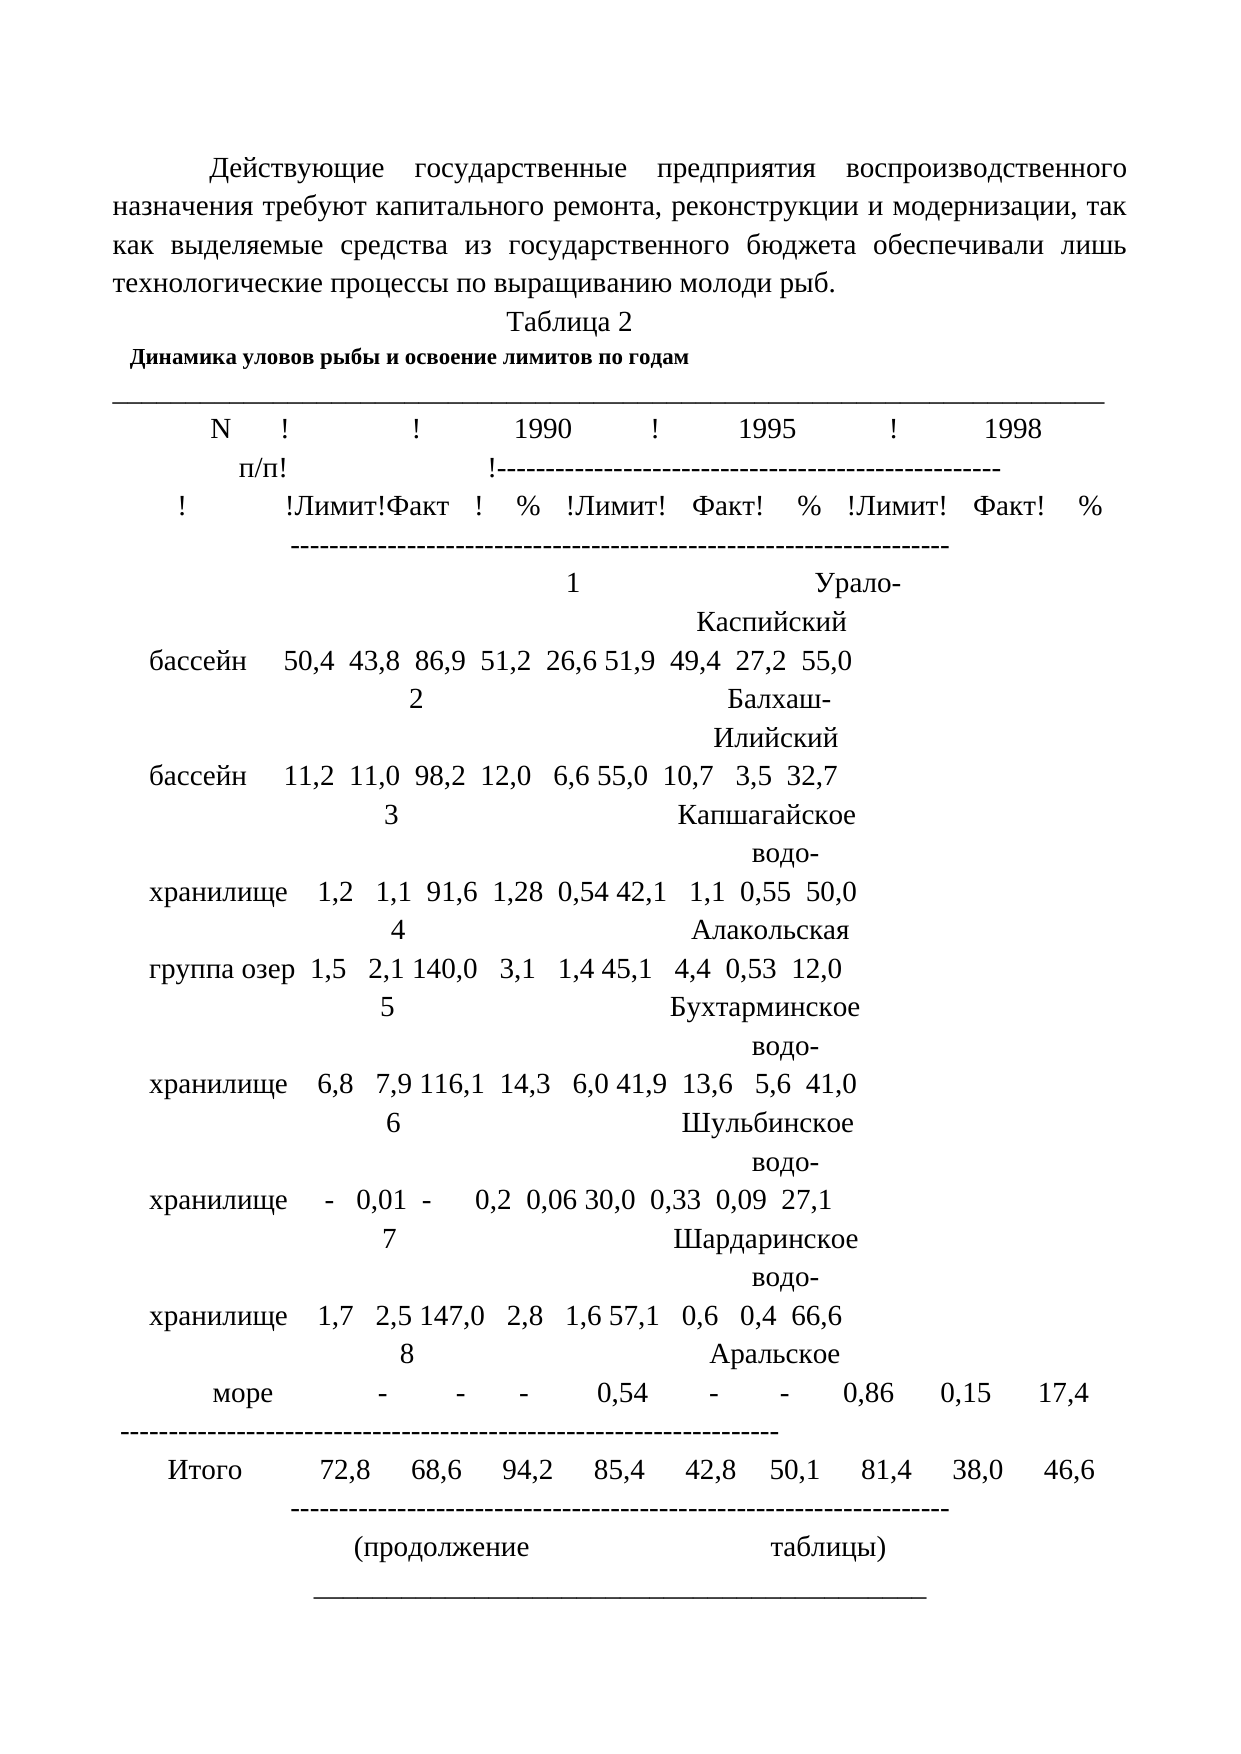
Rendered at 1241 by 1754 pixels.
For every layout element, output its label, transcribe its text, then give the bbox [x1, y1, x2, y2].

text 2 Балхаш- Илийский бассейн 11,2 11,0 98,2 12,0 6,6 55,0 10,7 3,5 32,7 [112, 681, 1128, 792]
text 4 Алакольская группа озер 1,5 2,1 140,0 3,1 1,4 45,1 4,4 0,53 12,0 [112, 912, 1128, 984]
text 7 Шардаринское водо- хранилище 1,7 2,5 147,0 2,8 1,6 57,1 0,6 0,4 66,6 [112, 1221, 1128, 1331]
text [112, 1452, 1128, 1601]
text Таблица 2 [112, 304, 1128, 338]
text Динамика уловов рыбы и освоение лимитов по годам [112, 343, 1128, 369]
text 6 Шульбинское водо- хранилище - 0,01 - 0,2 0,06 30,0 0,33 0,09 27,1 [112, 1105, 1128, 1216]
text 3 Капшагайское водо- хранилище 1,2 1,1 91,6 1,28 0,54 42,1 1,1 0,55 50,0 [112, 797, 1128, 907]
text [112, 150, 1128, 299]
text ____________________________________________________________________ N ! ! 1990 ! 1995 ! 1998 п/п! !---------------------------------------------------- ! !Лимит!Факт ! % !Лимит! Факт! % !Лимит! Факт! % -------------------------------------------------------------------- 1 Урало- Каспийский бассейн 50,4 43,8 86,9 51,2 26,6 51,9 49,4 27,2 55,0 [112, 373, 1128, 676]
text 5 Бухтарминское водо- хранилище 6,8 7,9 116,1 14,3 6,0 41,9 13,6 5,6 41,0 [112, 989, 1128, 1100]
text 8 Аральское море - - - 0,54 - - 0,86 0,15 17,4 -------------------------------------------------------------------- [112, 1336, 1128, 1447]
